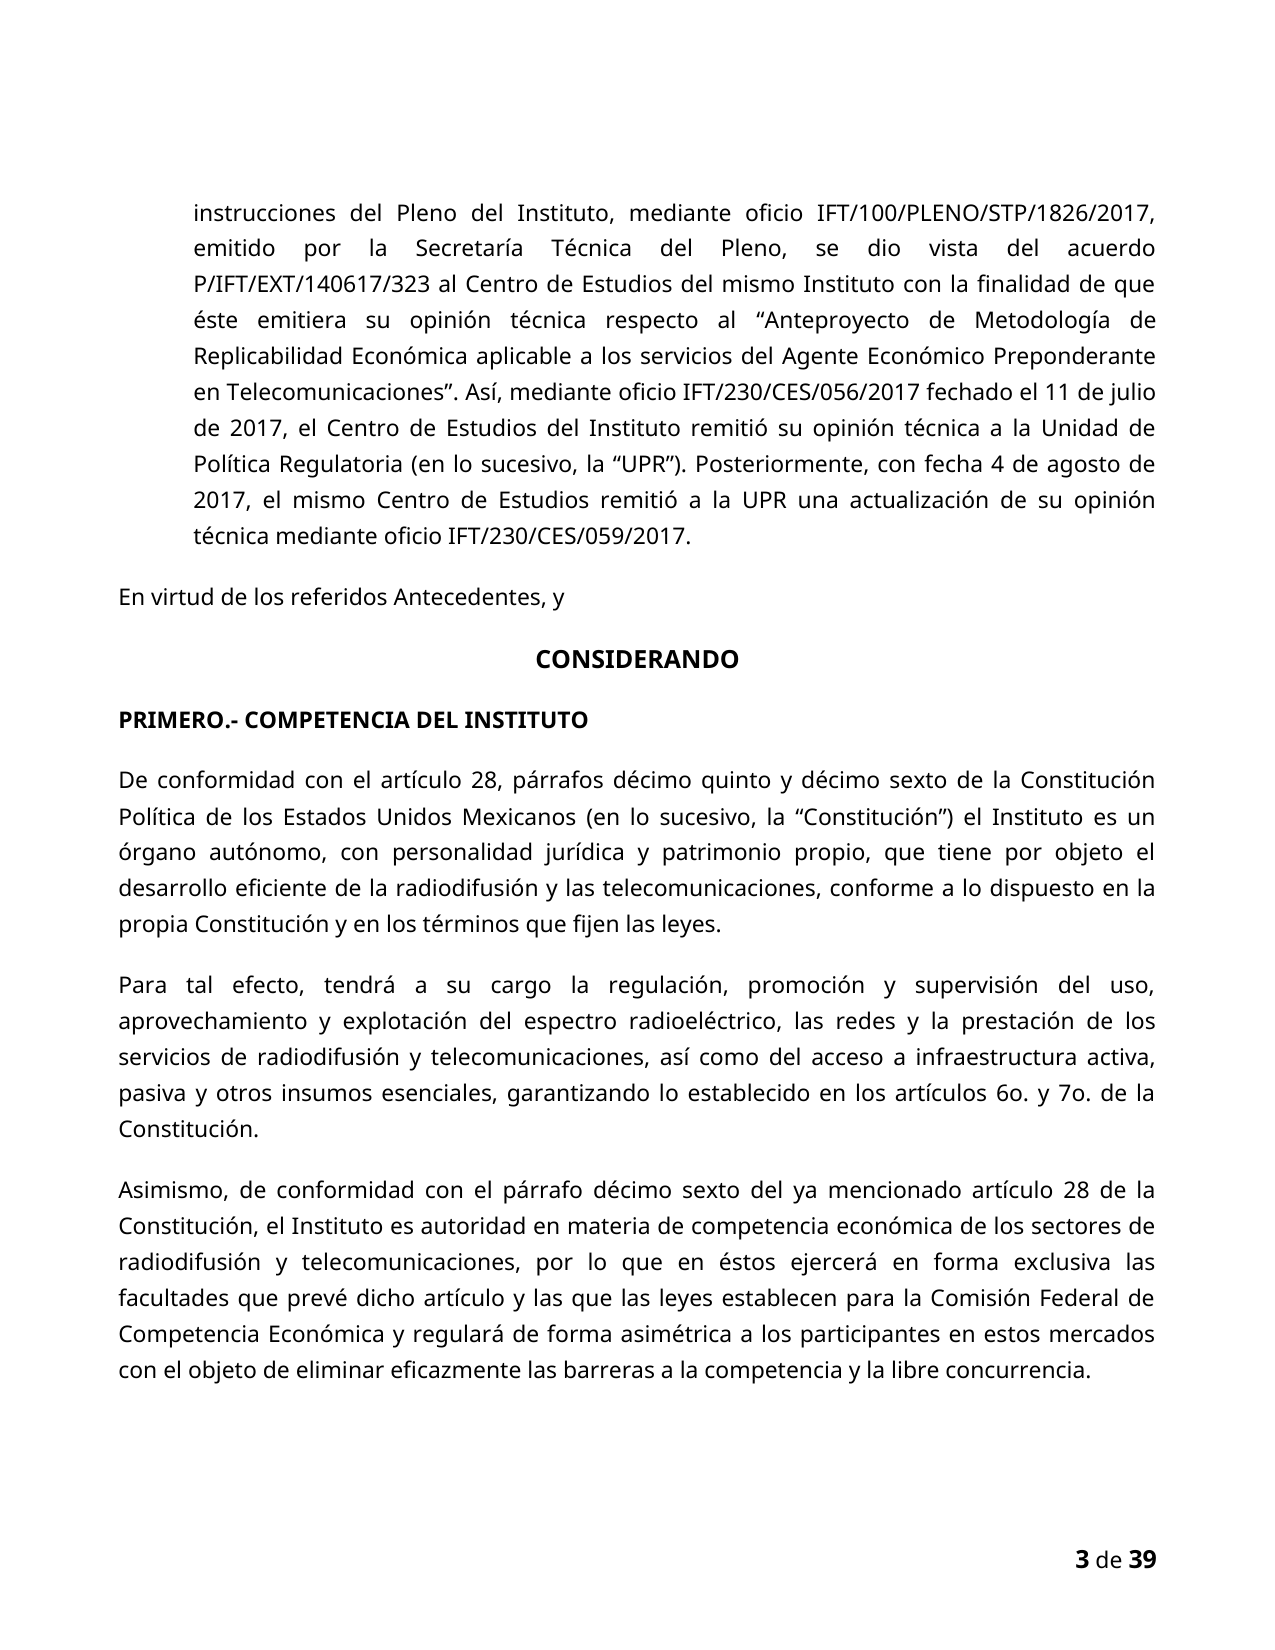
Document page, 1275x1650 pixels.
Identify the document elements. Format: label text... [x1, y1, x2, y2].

text PRIMERO.- COMPETENCIA DEL INSTITUTO [118, 703, 1157, 735]
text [156, 196, 1157, 551]
text Asimismo, de conformidad con el párrafo décimo sexto del ya mencionado artículo 28 de la Constitución, el Instituto es autoridad en materia de competencia económica de los sectores de radiodifusión y telecomunicaciones, por lo que en éstos ejercerá en forma exclusiva las facultades que prevé dicho artículo y las que las leyes establecen para la Comisión Federal de Competencia Económica y regulará de forma asimétrica a los participantes en estos mercados con el objeto de eliminar eficazmente las barreras a la competencia y la libre concurrencia. [118, 1174, 1157, 1385]
text En virtud de los referidos Antecedentes, y [118, 581, 1157, 612]
text Para tal efecto, tendrá a su cargo la regulación, promoción y supervisión del uso, aprovechamiento y explotación del espectro radioeléctrico, las redes y la prestación de los servicios de radiodifusión y telecomunicaciones, así como del acceso a infraestructura activa, pasiva y otros insumos esenciales, garantizando lo establecido en los artículos 6o. y 7o. de la Constitución. [118, 969, 1157, 1144]
subtitle CONSIDERANDO [118, 642, 1157, 676]
text De conformidad con el artículo 28, párrafos décimo quinto y décimo sexto de la Constitución Política de los Estados Unidos Mexicanos (en lo sucesivo, la “Constitución”) el Instituto es un órgano autónomo, con personalidad jurídica y patrimonio propio, que tiene por objeto el desarrollo eficiente de la radiodifusión y las telecomunicaciones, conforme a lo dispuesto en la propia Constitución y en los términos que fijen las leyes. [118, 764, 1157, 939]
